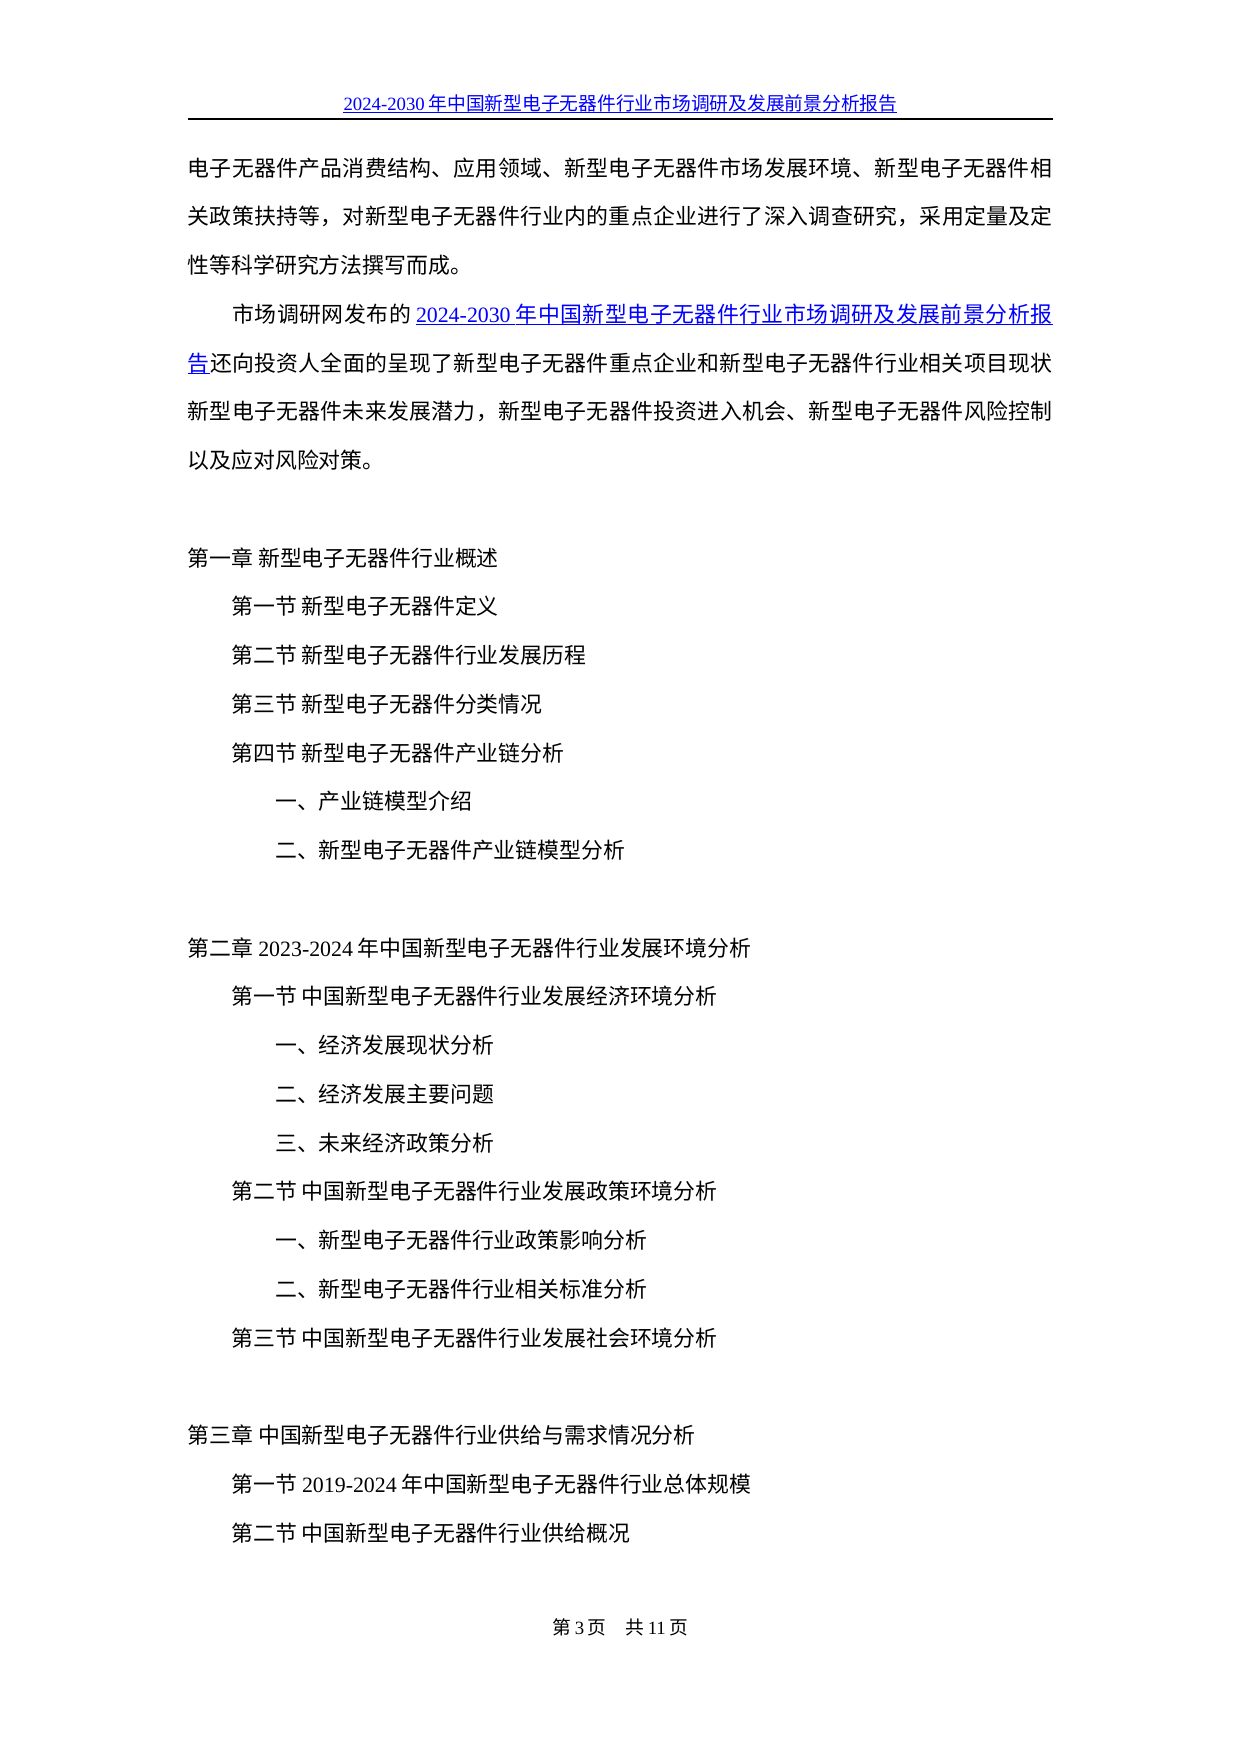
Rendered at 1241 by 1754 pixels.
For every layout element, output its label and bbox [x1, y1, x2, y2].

text [187, 150, 1053, 1548]
